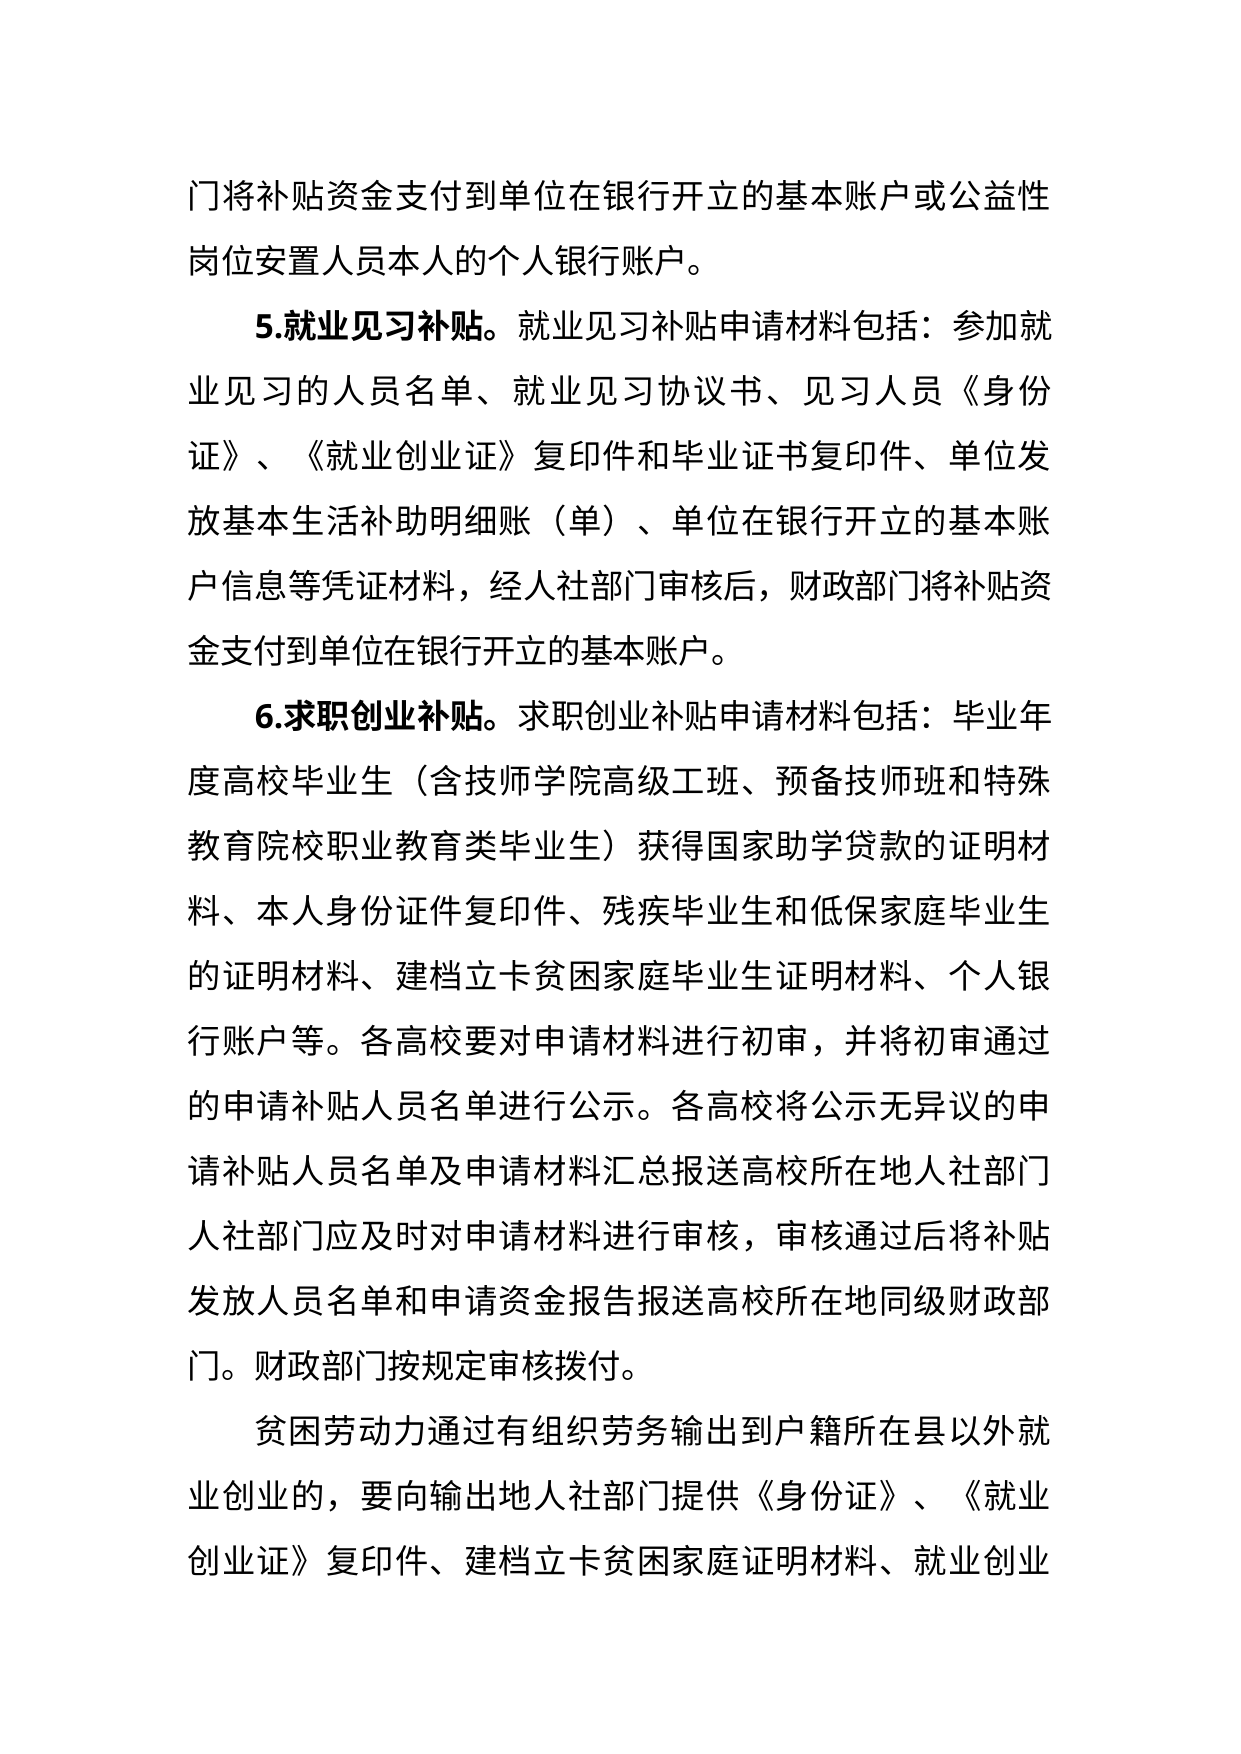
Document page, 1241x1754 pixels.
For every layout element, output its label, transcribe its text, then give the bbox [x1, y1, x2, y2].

text 6.求职创业补贴。求职创业补贴申请材料包括：毕业年度高校毕业生（含技师学院高级工班、预备技师班和特殊教育院校职业教育类毕业生）获得国家助学贷款的证明材料、本人身份证件复印件、残疾毕业生和低保家庭毕业生的证明材料、建档立卡贫困家庭毕业生证明材料、个人银行账户等。各高校要对申请材料进行初审，并将初审通过的申请补贴人员名单进行公示。各高校将公示无异议的申请补贴人员名单及申请材料汇总报送高校所在地人社部门。人社部门应及时对申请材料进行审核，审核通过后将补贴发放人员名单和申请资金报告报送高校所在地同级财政部门。财政部门按规定审核拨付。 [187, 682, 1053, 1397]
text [187, 1397, 1053, 1592]
text 5.就业见习补贴。就业见习补贴申请材料包括：参加就业见习的人员名单、就业见习协议书、见习人员《身份证》、《就业创业证》复印件和毕业证书复印件、单位发放基本生活补助明细账（单）、单位在银行开立的基本账户信息等凭证材料，经人社部门审核后，财政部门将补贴资金支付到单位在银行开立的基本账户。 [187, 292, 1053, 682]
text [187, 162, 1053, 292]
